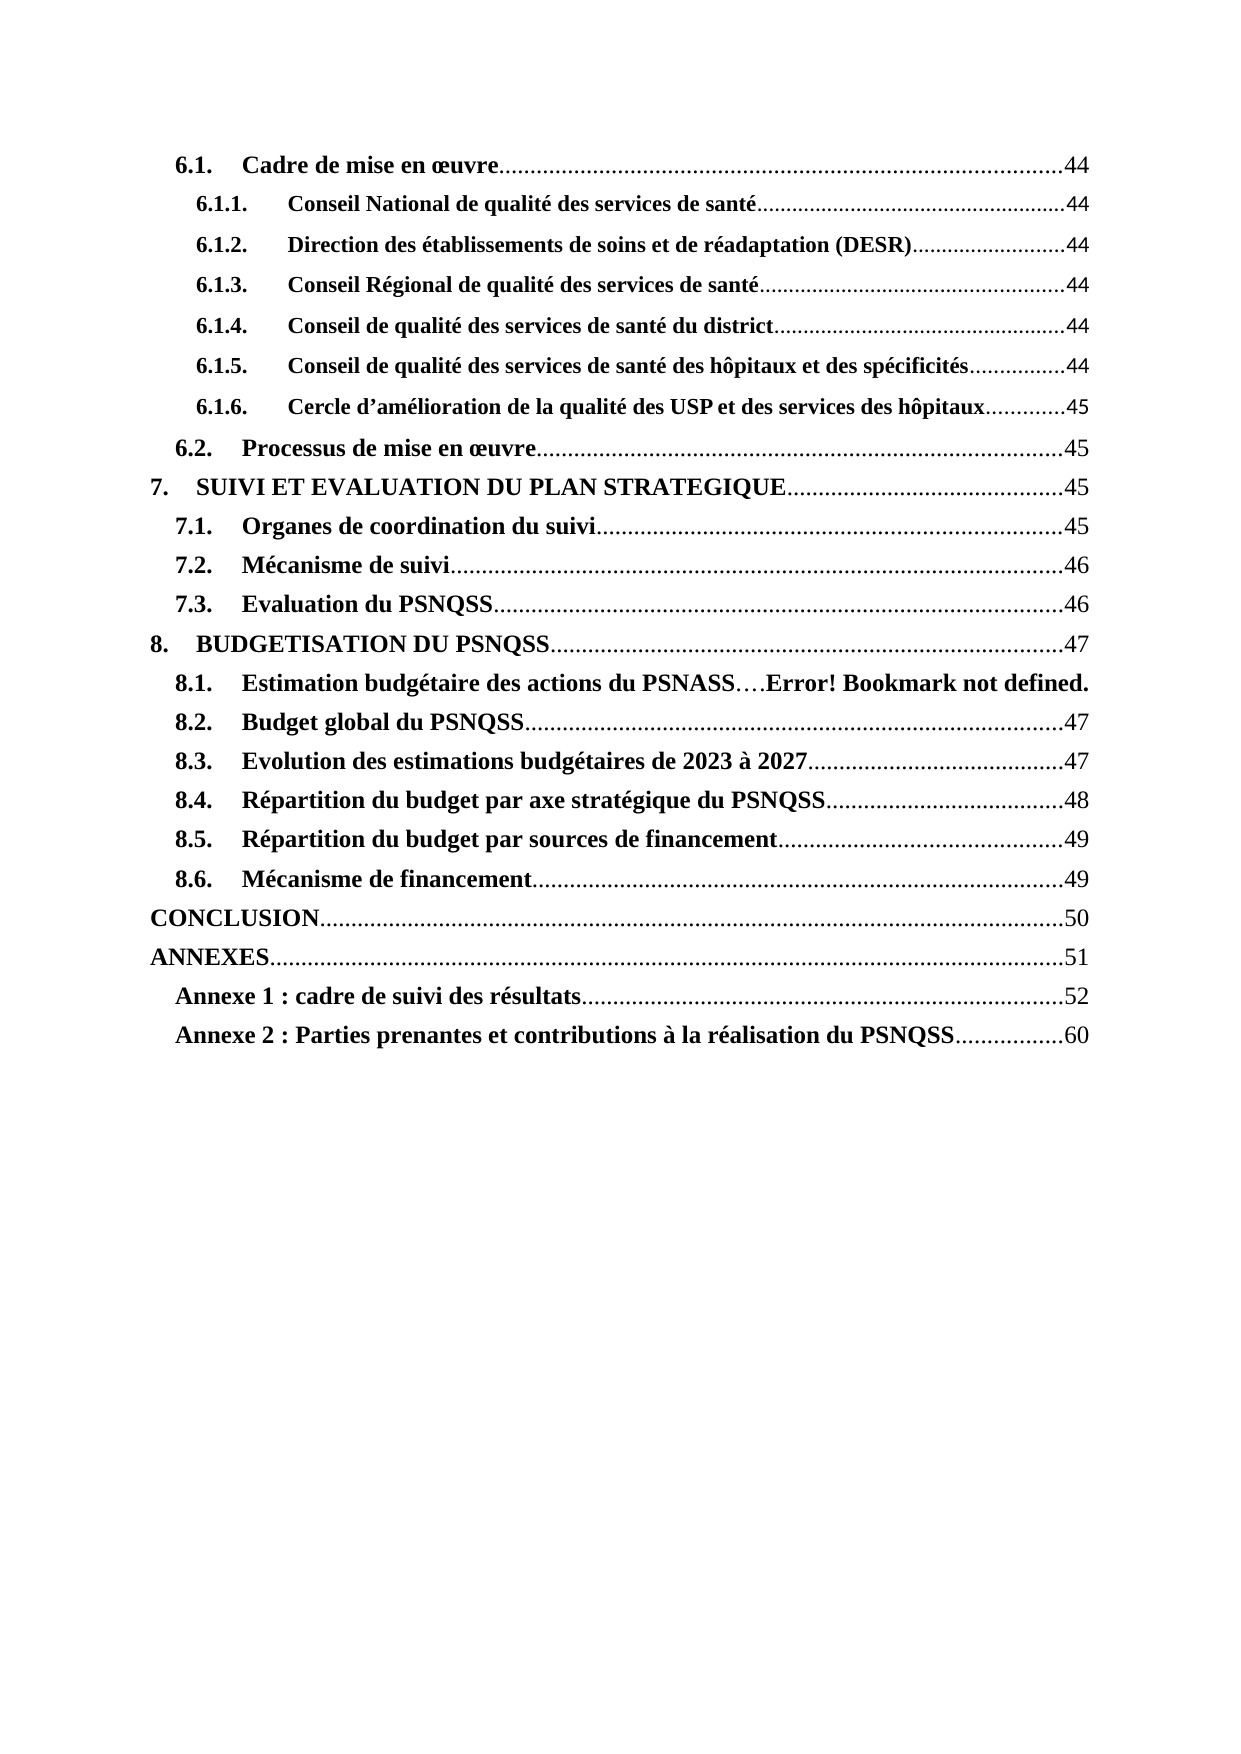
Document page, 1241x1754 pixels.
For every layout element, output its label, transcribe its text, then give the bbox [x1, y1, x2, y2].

text 6.1. Cadre de mise en œuvre 44 [175, 150, 1090, 179]
text 8.2. Budget global du PSNQSS 47 [175, 707, 1090, 736]
text 8.4. Répartition du budget par axe stratégique du PSNQSS 48 [175, 785, 1090, 814]
text 6.1.5. Conseil de qualité des services de santé des hôpitaux et des spécificités 44 [196, 352, 1090, 380]
text Annexe 1 : cadre de suivi des résultats 52 [175, 981, 1090, 1010]
text 7. SUIVI ET EVALUATION DU PLAN STRATEGIQUE 45 [150, 472, 1090, 501]
text 6.1.6. Cercle d’amélioration de la qualité des USP et des services des hôpitaux 45 [196, 392, 1090, 420]
text 8.1. Estimation budgétaire des actions du PSNASS Error! Bookmark not defined. [175, 668, 1090, 697]
text 7.3. Evaluation du PSNQSS 46 [175, 589, 1090, 618]
text ANNEXES 51 [150, 942, 1090, 971]
text 8.6. Mécanisme de financement 49 [175, 864, 1090, 892]
text 6.1.1. Conseil National de qualité des services de santé 44 [196, 189, 1090, 217]
text 8. BUDGETISATION DU PSNQSS 47 [150, 629, 1090, 657]
text CONCLUSION 50 [150, 903, 1090, 932]
text 6.2. Processus de mise en œuvre 45 [175, 433, 1090, 462]
text 6.1.4. Conseil de qualité des services de santé du district 44 [196, 311, 1090, 339]
text 7.1. Organes de coordination du suivi 45 [175, 511, 1090, 540]
text 7.2. Mécanisme de suivi 46 [175, 550, 1090, 579]
text 8.5. Répartition du budget par sources de financement 49 [175, 824, 1090, 853]
text 6.1.3. Conseil Régional de qualité des services de santé 44 [196, 270, 1090, 298]
text 6.1.2. Direction des établissements de soins et de réadaptation (DESR) 44 [196, 230, 1090, 258]
text Annexe 2 : Parties prenantes et contributions à la réalisation du PSNQSS 60 [175, 1020, 1090, 1049]
text 8.3. Evolution des estimations budgétaires de 2023 à 2027 47 [175, 746, 1090, 775]
